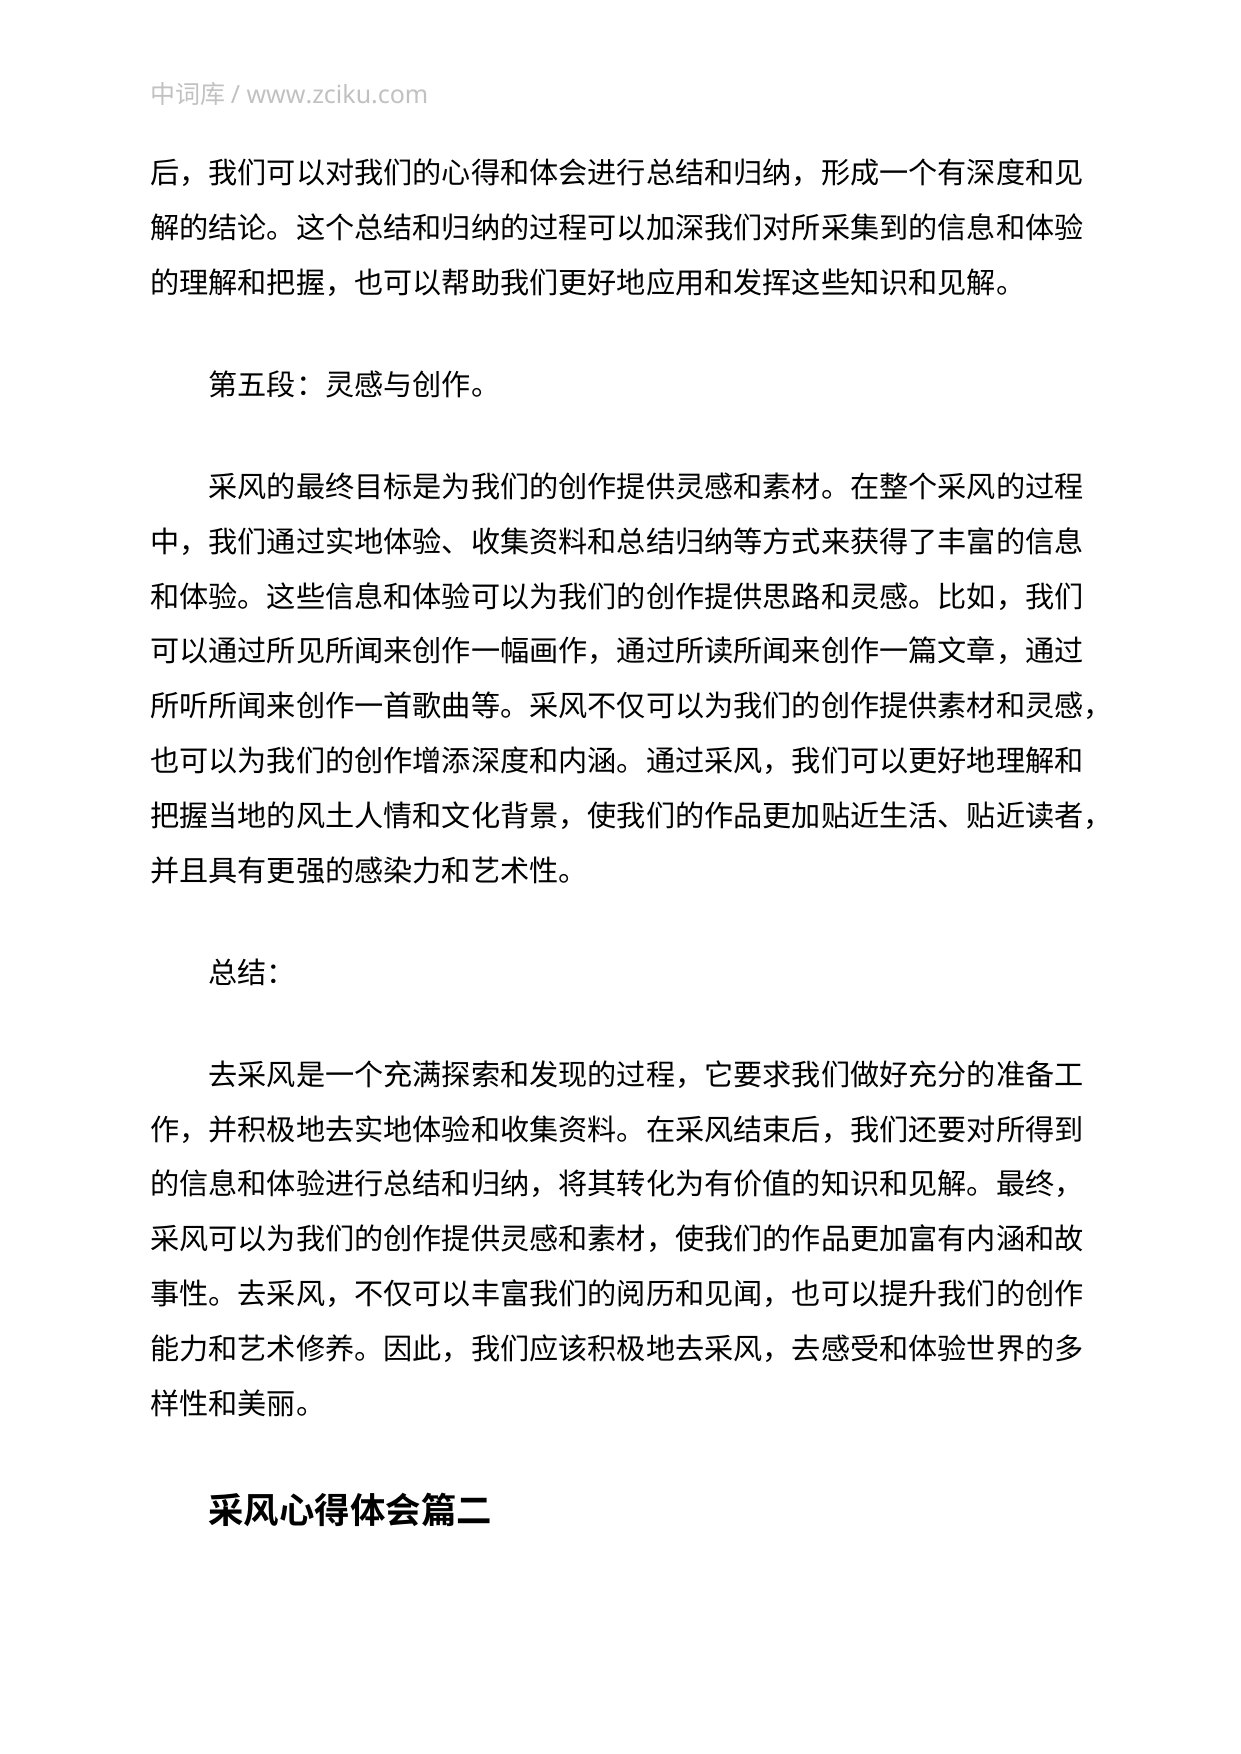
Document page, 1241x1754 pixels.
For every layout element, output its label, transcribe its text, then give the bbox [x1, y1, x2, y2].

text 去采风是一个充满探索和发现的过程，它要求我们做好充分的准备工作，并积极地去实地体验和收集资料。在采风结束后，我们还要对所得到的信息和体验进行总结和归纳，将其转化为有价值的知识和见解。最终，采风可以为我们的创作提供灵感和素材，使我们的作品更加富有内涵和故事性。去采风，不仅可以丰富我们的阅历和见闻，也可以提升我们的创作能力和艺术修养。因此，我们应该积极地去采风，去感受和体验世界的多样性和美丽。 [150, 1051, 1090, 1423]
text 采风心得体会篇二 [150, 1482, 1090, 1533]
text 总结： [150, 949, 1090, 992]
text 采风的最终目标是为我们的创作提供灵感和素材。在整个采风的过程中，我们通过实地体验、收集资料和总结归纳等方式来获得了丰富的信息和体验。这些信息和体验可以为我们的创作提供思路和灵感。比如，我们可以通过所见所闻来创作一幅画作，通过所读所闻来创作一篇文章，通过所听所闻来创作一首歌曲等。采风不仅可以为我们的创作提供素材和灵感，也可以为我们的创作增添深度和内涵。通过采风，我们可以更好地理解和把握当地的风土人情和文化背景，使我们的作品更加贴近生活、贴近读者，并且具有更强的感染力和艺术性。 [150, 463, 1090, 890]
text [150, 150, 1090, 302]
text 第五段：灵感与创作。 [150, 362, 1090, 404]
